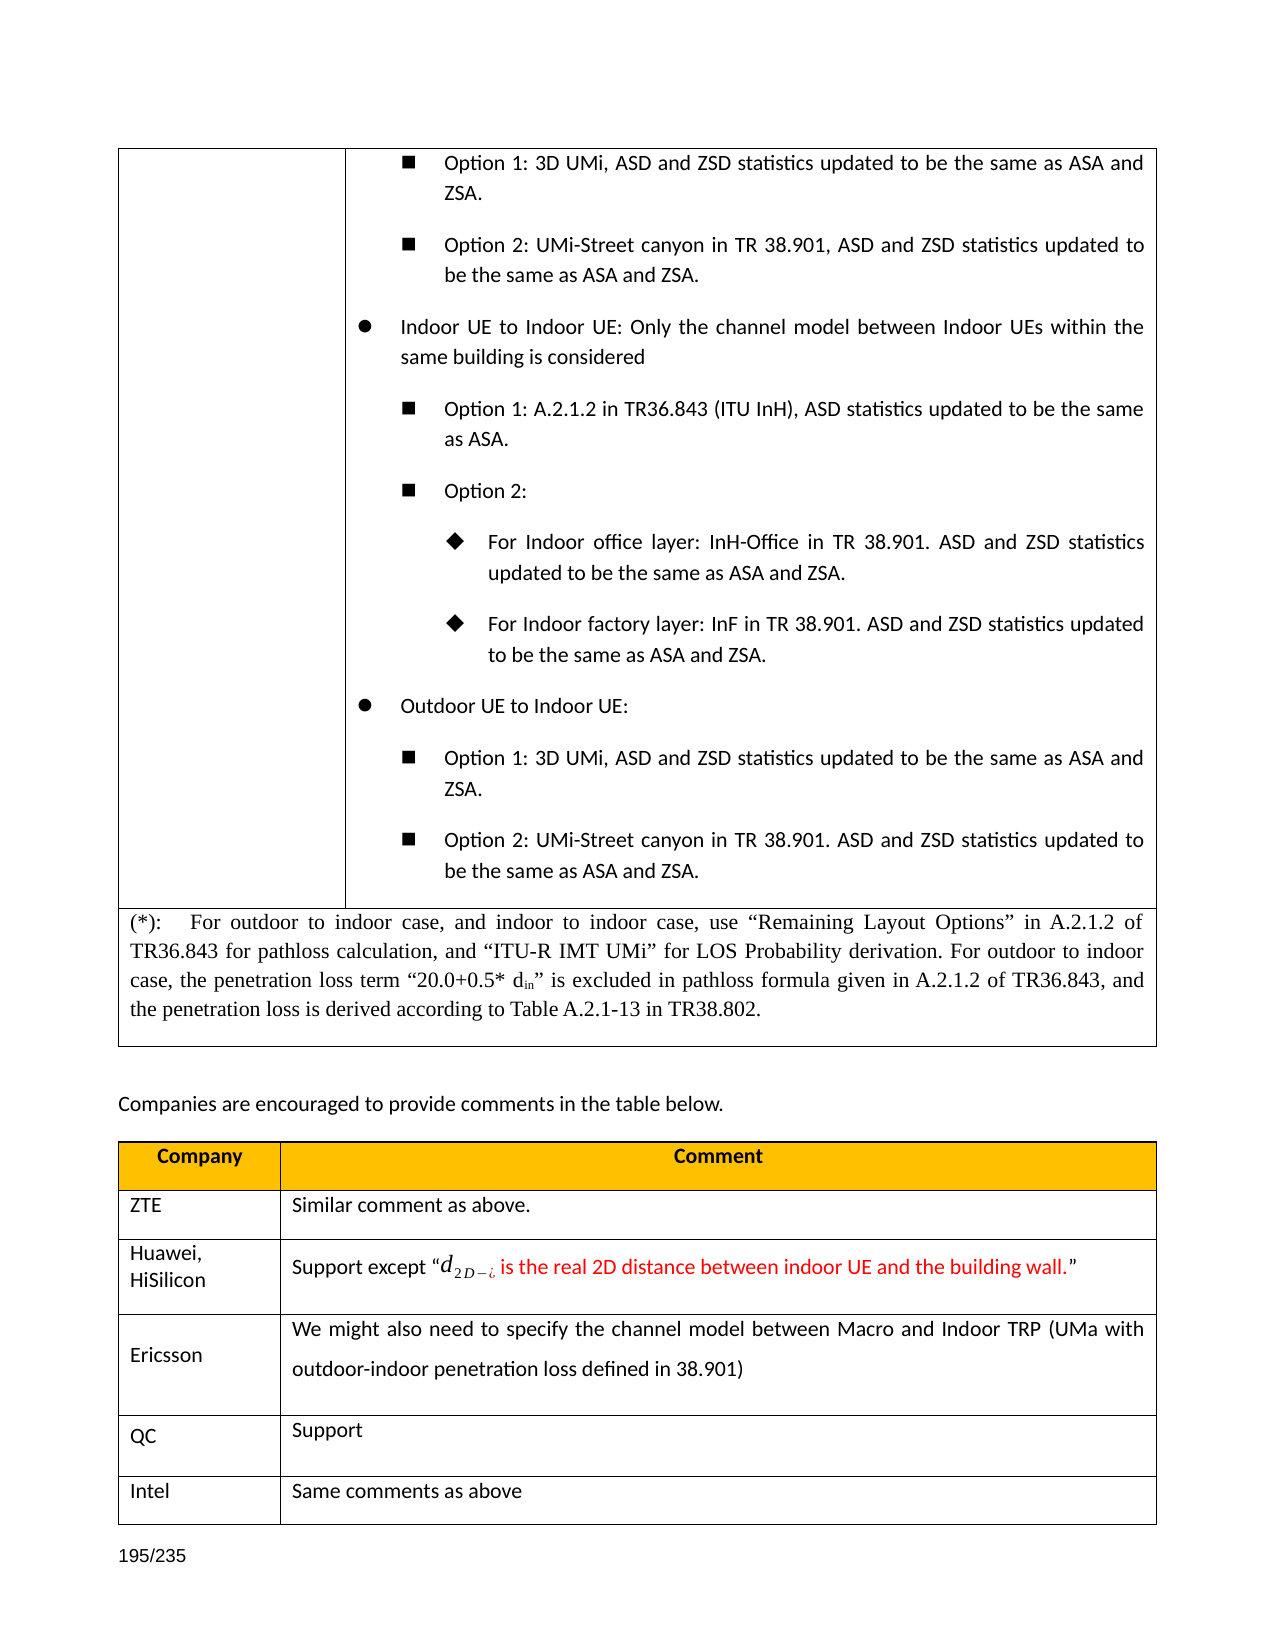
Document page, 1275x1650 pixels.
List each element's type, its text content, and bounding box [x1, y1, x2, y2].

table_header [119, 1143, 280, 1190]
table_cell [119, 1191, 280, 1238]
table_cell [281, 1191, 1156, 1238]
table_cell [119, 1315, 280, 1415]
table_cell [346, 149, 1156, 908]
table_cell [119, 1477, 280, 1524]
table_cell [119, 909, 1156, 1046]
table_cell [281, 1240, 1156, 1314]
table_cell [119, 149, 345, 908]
text Companies are encouraged to provide comments in the table below. [118, 1090, 1157, 1117]
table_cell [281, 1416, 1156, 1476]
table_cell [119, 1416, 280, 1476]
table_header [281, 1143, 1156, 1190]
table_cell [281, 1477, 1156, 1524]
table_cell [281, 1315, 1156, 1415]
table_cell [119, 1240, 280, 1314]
